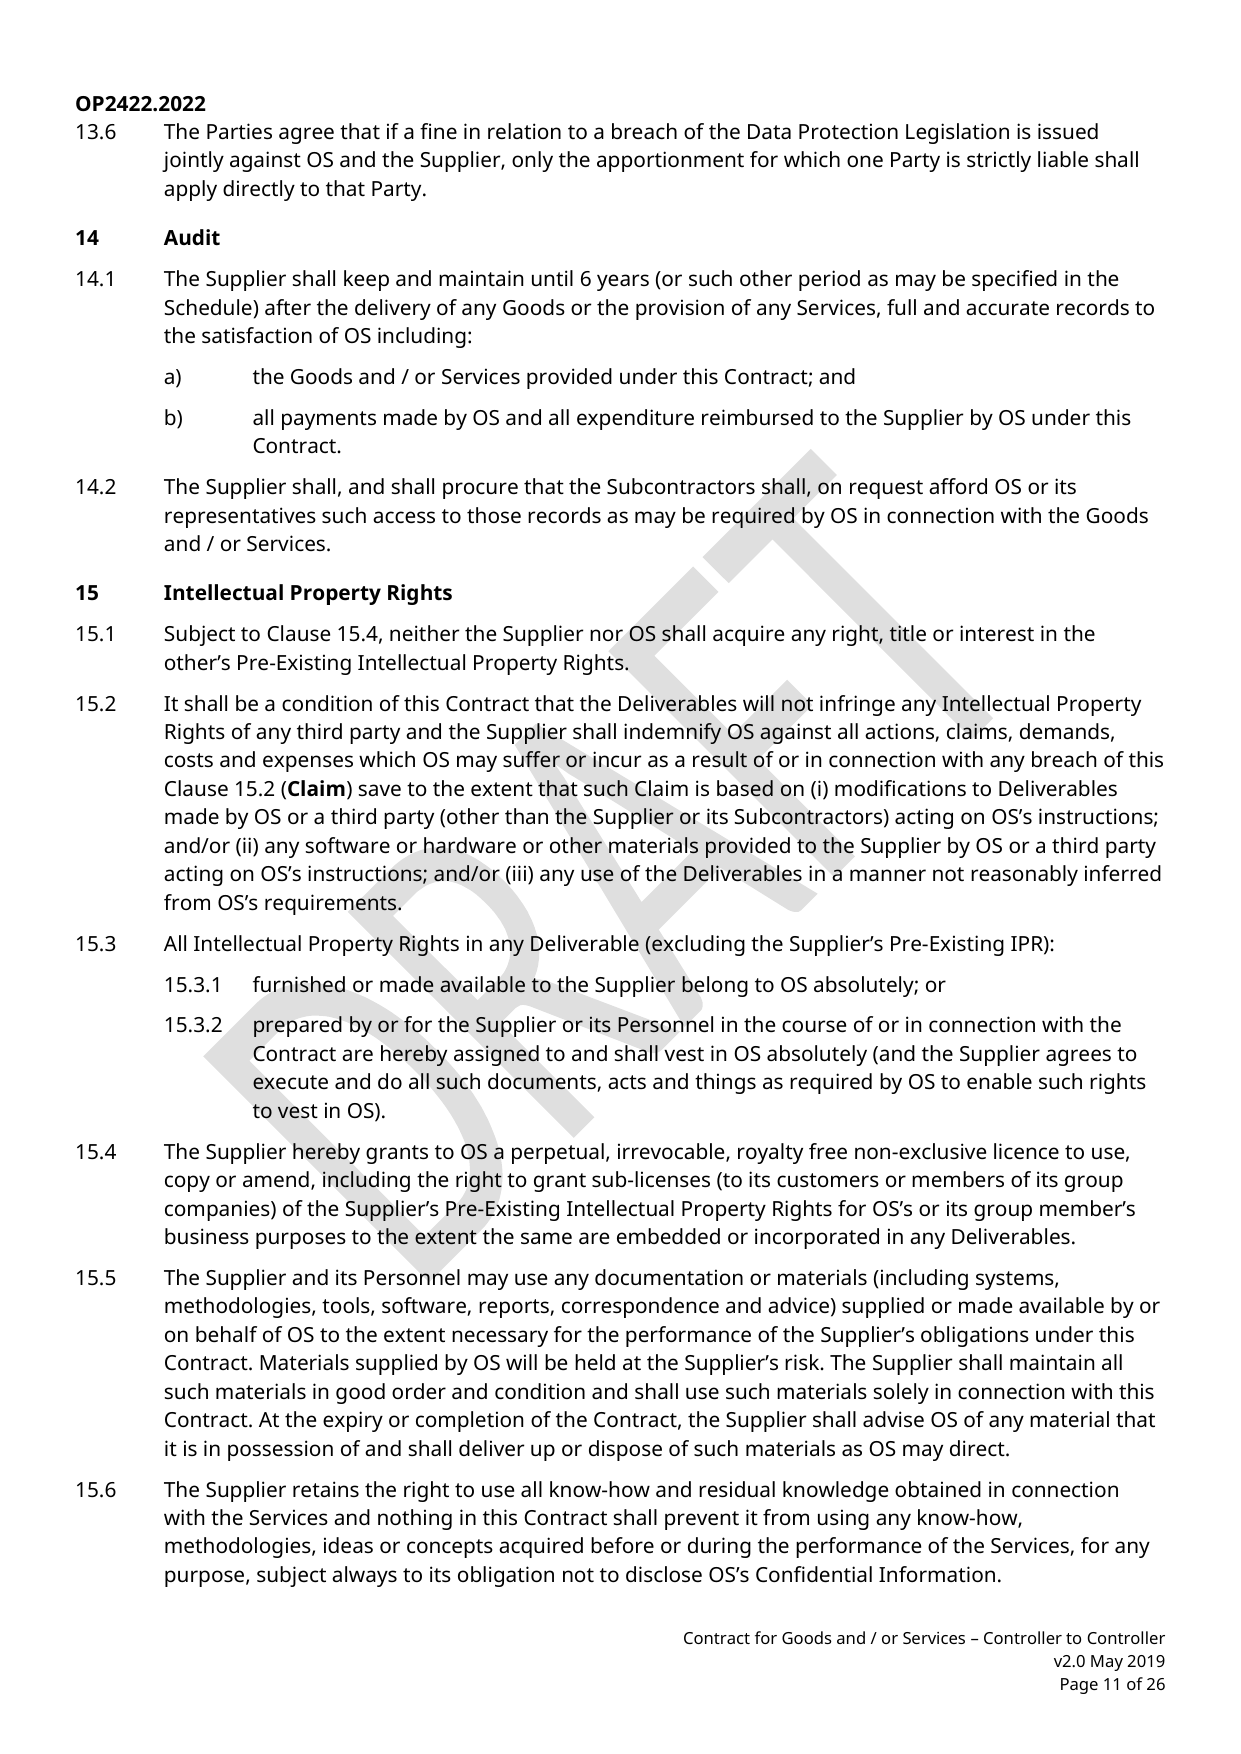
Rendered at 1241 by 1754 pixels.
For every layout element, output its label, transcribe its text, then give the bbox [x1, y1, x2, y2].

text furnished or made available to the Supplier belong to OS absolutely; or [164, 970, 1165, 998]
text The Supplier shall, and shall procure that the Subcontractors shall, on request afford OS or its representatives such access to those records as may be required by OS in connection with the Goods and / or Services. [75, 472, 1165, 558]
text The Supplier retains the right to use all know-how and residual knowledge obtained in connection with the Services and nothing in this Contract shall prevent it from using any know-how, methodologies, ideas or concepts acquired before or during the performance of the Services, for any purpose, subject always to its obligation not to disclose OS’s Confidential Information. [75, 1475, 1165, 1588]
list the Goods and / or Services provided under this Contract; and [163, 362, 1165, 390]
text The Supplier shall keep and maintain until 6 years (or such other period as may be specified in the Schedule) after the delivery of any Goods or the provision of any Services, full and accurate records to the satisfaction of OS including: [75, 264, 1165, 349]
text The Parties agree that if a fine in relation to a breach of the Data Protection Legislation is issued jointly against OS and the Supplier, only the apportionment for which one Party is strictly liable shall apply directly to that Party. [75, 117, 1165, 202]
subtitle Audit [75, 223, 1165, 252]
text prepared by or for the Supplier or its Personnel in the course of or in connection with the Contract are hereby assigned to and shall vest in OS absolutely (and the Supplier agrees to execute and do all such documents, acts and things as required by OS to enable such rights to vest in OS). [164, 1011, 1165, 1124]
text The Supplier hereby grants to OS a perpetual, irrevocable, royalty free non-exclusive licence to use, copy or amend, including the right to grant sub-licenses (to its customers or members of its group companies) of the Supplier’s Pre-Existing Intellectual Property Rights for OS’s or its group member’s business purposes to the extent the same are embedded or incorporated in any Deliverables. [75, 1137, 1165, 1251]
text The Supplier and its Personnel may use any documentation or materials (including systems, methodologies, tools, software, reports, correspondence and advice) supplied or made available by or on behalf of OS to the extent necessary for the performance of the Supplier’s obligations under this Contract. Materials supplied by OS will be held at the Supplier’s risk. The Supplier shall maintain all such materials in good order and condition and shall use such materials solely in connection with this Contract. At the expiry or completion of the Contract, the Supplier shall advise OS of any material that it is in possession of and shall deliver up or dispose of such materials as OS may direct. [75, 1263, 1165, 1462]
subtitle Intellectual Property Rights [75, 578, 1165, 607]
text It shall be a condition of this Contract that the Deliverables will not infringe any Intellectual Property Rights of any third party and the Supplier shall indemnify OS against all actions, claims, demands, costs and expenses which OS may suffer or incur as a result of or in connection with any breach of this Clause 15.2 (Claim) save to the extent that such Claim is based on (i) modifications to Deliverables made by OS or a third party (other than the Supplier or its Subcontractors) acting on OS’s instructions; and/or (ii) any software or hardware or other materials provided to the Supplier by OS or a third party acting on OS’s instructions; and/or (iii) any use of the Deliverables in a manner not reasonably inferred from OS’s requirements. [75, 689, 1165, 916]
text Subject to Clause 15.4, neither the Supplier nor OS shall acquire any right, title or interest in the other’s Pre-Existing Intellectual Property Rights. [75, 619, 1165, 676]
text all payments made by OS and all expenditure reimbursed to the Supplier by OS under this Contract. [164, 403, 1165, 460]
text All Intellectual Property Rights in any Deliverable (excluding the Supplier’s Pre-Existing IPR): [75, 929, 1165, 957]
